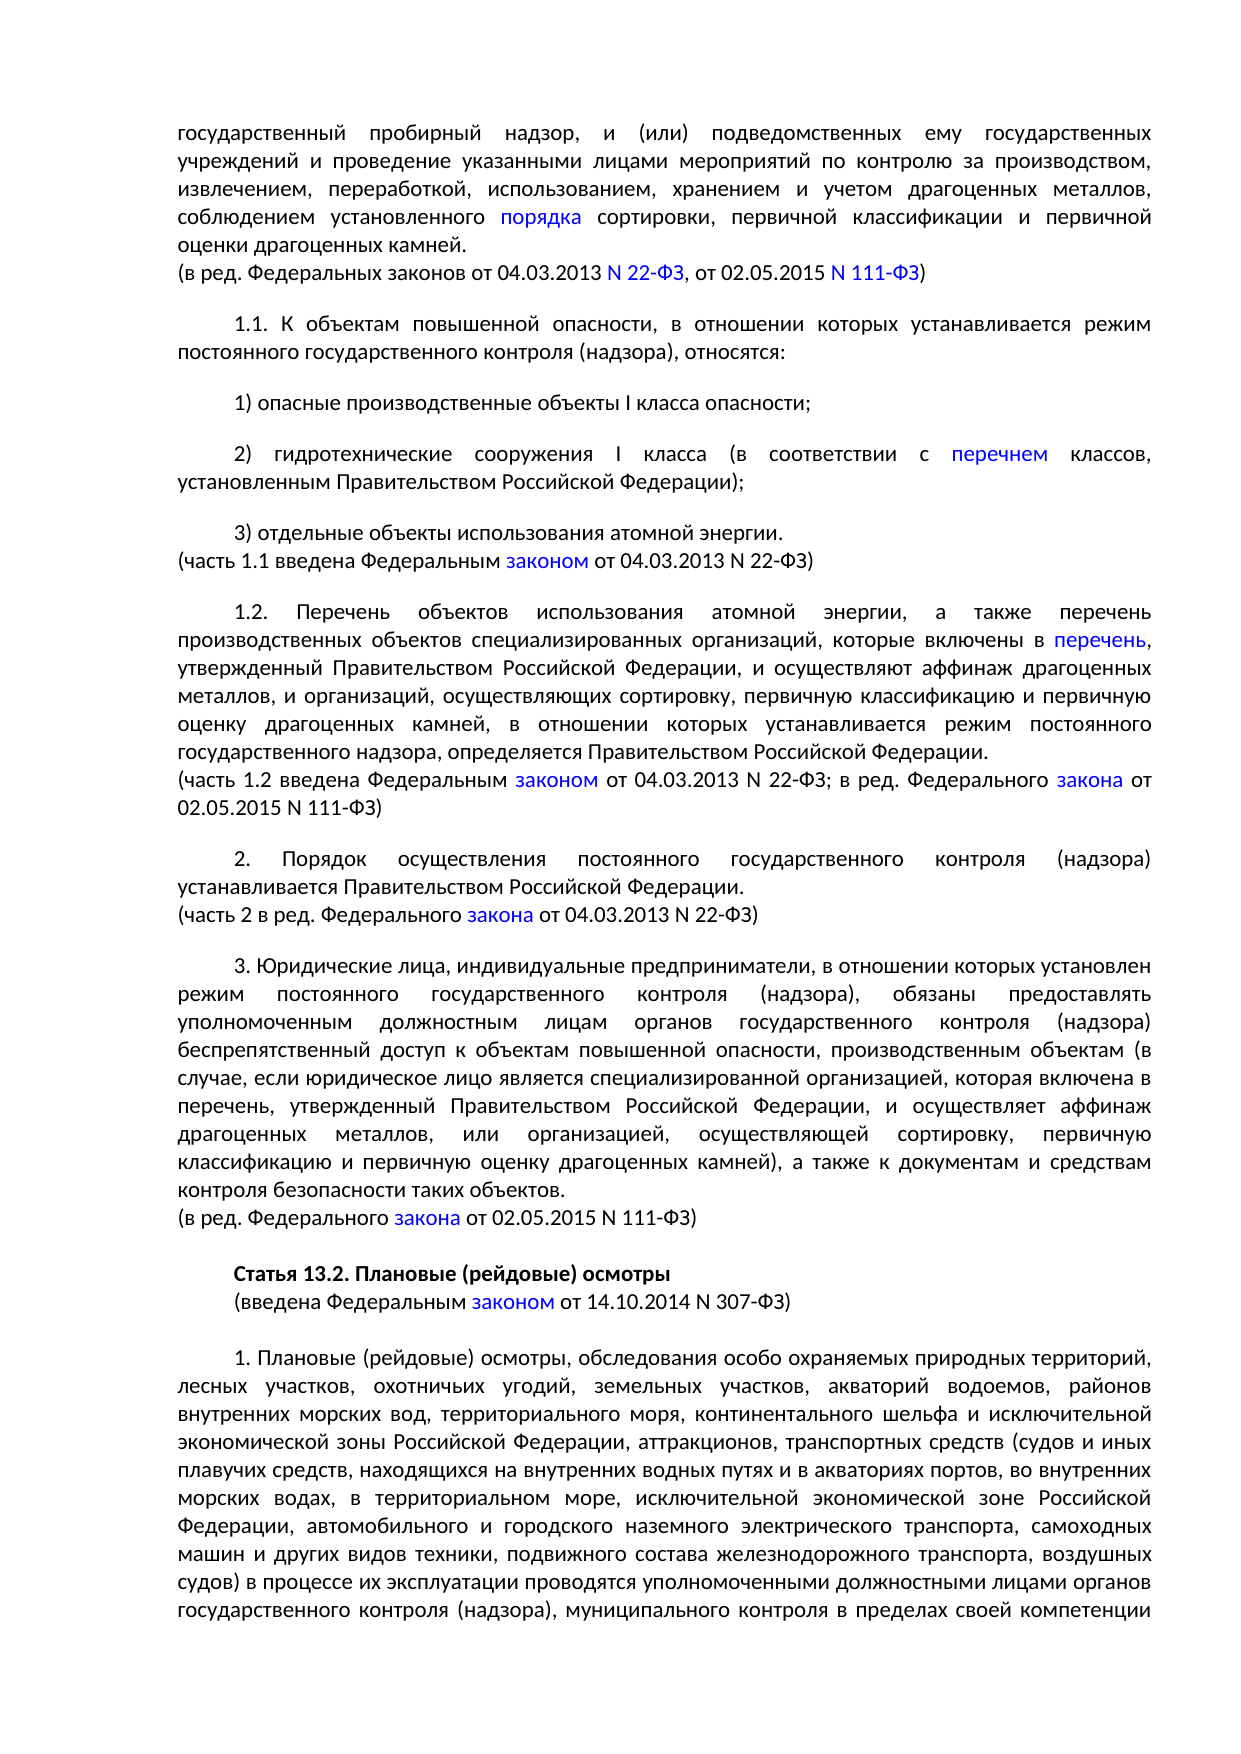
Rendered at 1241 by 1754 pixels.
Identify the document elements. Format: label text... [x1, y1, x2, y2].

text 3. Юридические лица, индивидуальные предприниматели, в отношении которых установлен режим постоянного государственного контроля (надзора), обязаны предоставлять уполномоченным должностным лицам органов государственного контроля (надзора) беспрепятственный доступ к объектам повышенной опасности, производственным объектам (в случае, если юридическое лицо является специализированной организацией, которая включена в перечень, утвержденный Правительством Российской Федерации, и осуществляет аффинаж драгоценных металлов, или организацией, осуществляющей сортировку, первичную классификацию и первичную оценку драгоценных камней), а также к документам и средствам контроля безопасности таких объектов. [177, 951, 1152, 1203]
title Статья 13.2. Плановые (рейдовые) осмотры [177, 1259, 1152, 1287]
text (часть 2 в ред. Федерального закона от 04.03.2013 N 22-ФЗ) [177, 900, 1152, 928]
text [177, 1343, 1152, 1623]
text (часть 1.1 введена Федеральным законом от 04.03.2013 N 22-ФЗ) [177, 546, 1152, 574]
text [177, 118, 1152, 258]
text 1) опасные производственные объекты I класса опасности; [177, 388, 1152, 416]
text 1.2. Перечень объектов использования атомной энергии, а также перечень производственных объектов специализированных организаций, которые включены в перечень, утвержденный Правительством Российской Федерации, и осуществляют аффинаж драгоценных металлов, и организаций, осуществляющих сортировку, первичную классификацию и первичную оценку драгоценных камней, в отношении которых устанавливается режим постоянного государственного надзора, определяется Правительством Российской Федерации. [177, 597, 1152, 765]
text (часть 1.2 введена Федеральным законом от 04.03.2013 N 22-ФЗ; в ред. Федерального закона от 02.05.2015 N 111-ФЗ) [177, 765, 1152, 821]
text (введена Федеральным законом от 14.10.2014 N 307-ФЗ) [177, 1287, 1152, 1315]
text 2) гидротехнические сооружения I класса (в соответствии с перечнем классов, установленным Правительством Российской Федерации); [177, 439, 1152, 495]
text 3) отдельные объекты использования атомной энергии. [177, 518, 1152, 546]
text (в ред. Федеральных законов от 04.03.2013 N 22-ФЗ, от 02.05.2015 N 111-ФЗ) [177, 258, 1152, 286]
text 2. Порядок осуществления постоянного государственного контроля (надзора) устанавливается Правительством Российской Федерации. [177, 844, 1152, 900]
text (в ред. Федерального закона от 02.05.2015 N 111-ФЗ) [177, 1203, 1152, 1231]
text 1.1. К объектам повышенной опасности, в отношении которых устанавливается режим постоянного государственного контроля (надзора), относятся: [177, 309, 1152, 365]
